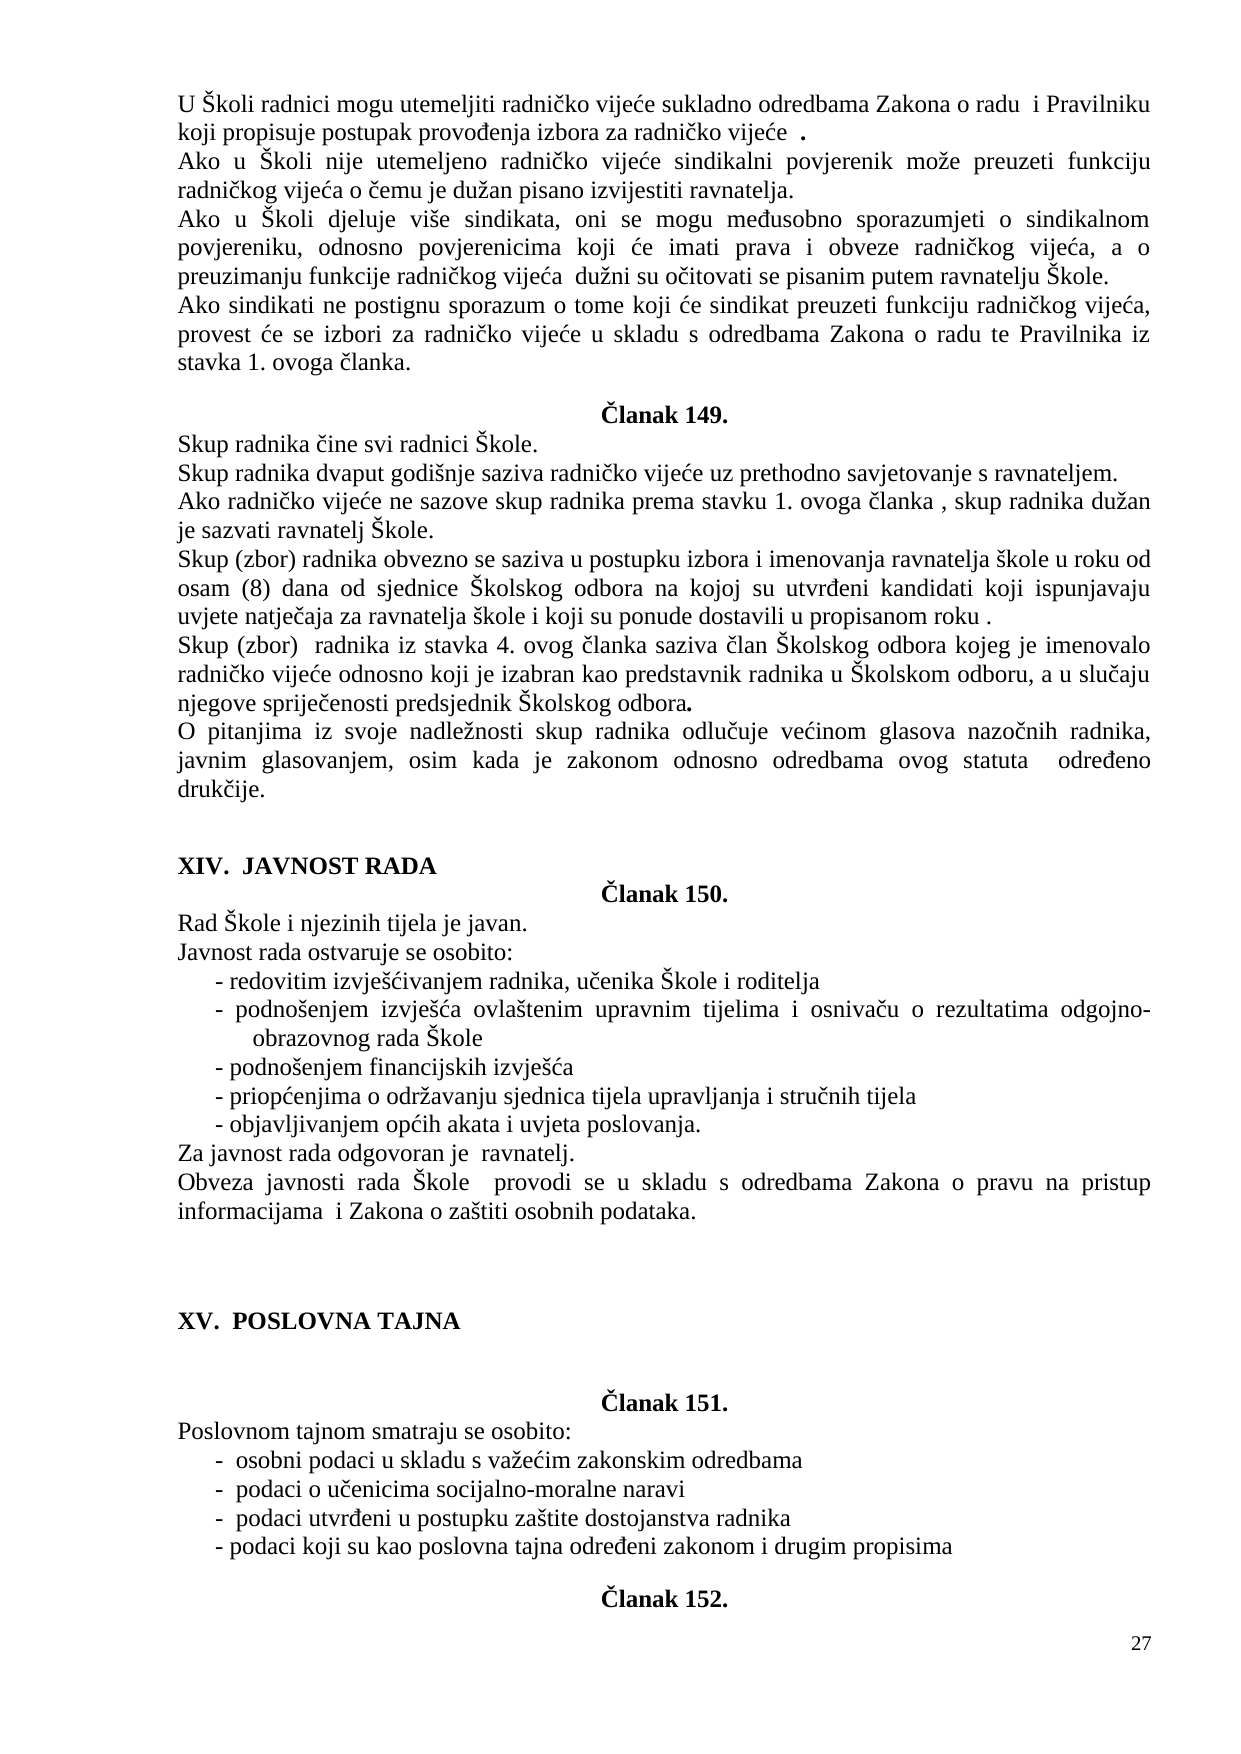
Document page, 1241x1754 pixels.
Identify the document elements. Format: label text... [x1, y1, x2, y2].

text Ako radničko vijeće ne sazove skup radnika prema stavku 1. ovoga članka , skup radnika dužan je sazvati ravnatelj Škole. [177, 486, 1152, 544]
text Skup (zbor) radnika iz stavka 4. ovog članka saziva član Školskog odbora kojeg je imenovalo radničko vijeće odnosno koji je izabran kao predstavnik radnika u Školskom odboru, a u slučaju njegove spriječenosti predsjednik Školskog odbora. [177, 630, 1152, 716]
text Za javnost rada odgovoran je ravnatelj. [177, 1138, 1152, 1167]
text - podaci utvrđeni u postupku zaštite dostojanstva radnika [215, 1503, 1152, 1531]
text Ako sindikati ne postignu sporazum o tome koji će sindikat preuzeti funkciju radničkog vijeća, provest će se izbori za radničko vijeće u skladu s odredbama Zakona o radu te Pravilnika iz stavka 1. ovoga članka. [177, 290, 1152, 376]
text Članak 150. [177, 879, 1152, 908]
text - podaci koji su kao poslovna tajna određeni zakonom i drugim propisima [215, 1531, 1152, 1560]
text Rad Škole i njezinih tijela je javan. [177, 908, 1152, 937]
text - podaci o učenicima socijalno-moralne naravi [215, 1474, 1152, 1503]
text U Školi radnici mogu utemeljiti radničko vijeće sukladno odredbama Zakona o radu i Pravilniku koji propisuje postupak provođenja izbora za radničko vijeće . [177, 89, 1152, 146]
text Članak 151. [177, 1388, 1152, 1416]
text Poslovnom tajnom smatraju se osobito: [177, 1416, 1152, 1445]
text Skup radnika dvaput godišnje saziva radničko vijeće uz prethodno savjetovanje s ravnateljem. [177, 458, 1152, 486]
text Ako u Školi djeluje više sindikata, oni se mogu međusobno sporazumjeti o sindikalnom povjereniku, odnosno povjerenicima koji će imati prava i obveze radničkog vijeća, a o preuzimanju funkcije radničkog vijeća dužni su očitovati se pisanim putem ravnatelju Škole. [177, 204, 1152, 290]
text - priopćenjima o održavanju sjednica tijela upravljanja i stručnih tijela [215, 1081, 1152, 1109]
text Ako u Školi nije utemeljeno radničko vijeće sindikalni povjerenik može preuzeti funkciju radničkog vijeća o čemu je dužan pisano izvijestiti ravnatelja. [177, 146, 1152, 204]
text - objavljivanjem općih akata i uvjeta poslovanja. [215, 1109, 1152, 1138]
text Obveza javnosti rada Škole provodi se u skladu s odredbama Zakona o pravu na pristup informacijama i Zakona o zaštiti osobnih podataka. [177, 1167, 1152, 1224]
text XIV. JAVNOST RADA [177, 851, 1152, 879]
text - osobni podaci u skladu s važećim zakonskim odredbama [215, 1445, 1152, 1474]
text Skup radnika čine svi radnici Škole. [177, 429, 1152, 458]
text Članak 152. [177, 1584, 1152, 1613]
text - podnošenjem financijskih izvješća [215, 1052, 1152, 1081]
text Javnost rada ostvaruje se osobito: [177, 937, 1152, 966]
text - podnošenjem izvješća ovlaštenim upravnim tijelima i osnivaču o rezultatima odgojno-obrazovnog rada Škole [215, 994, 1152, 1052]
text Skup (zbor) radnika obvezno se saziva u postupku izbora i imenovanja ravnatelja škole u roku od osam (8) dana od sjednice Školskog odbora na kojoj su utvrđeni kandidati koji ispunjavaju uvjete natječaja za ravnatelja škole i koji su ponude dostavili u propisanom roku . [177, 544, 1152, 630]
text Članak 149. [177, 400, 1152, 429]
text XV. POSLOVNA TAJNA [177, 1306, 1152, 1335]
text - redovitim izvješćivanjem radnika, učenika Škole i roditelja [215, 966, 1152, 994]
text O pitanjima iz svoje nadležnosti skup radnika odlučuje većinom glasova nazočnih radnika, javnim glasovanjem, osim kada je zakonom odnosno odredbama ovog statuta određeno drukčije. [177, 716, 1152, 803]
